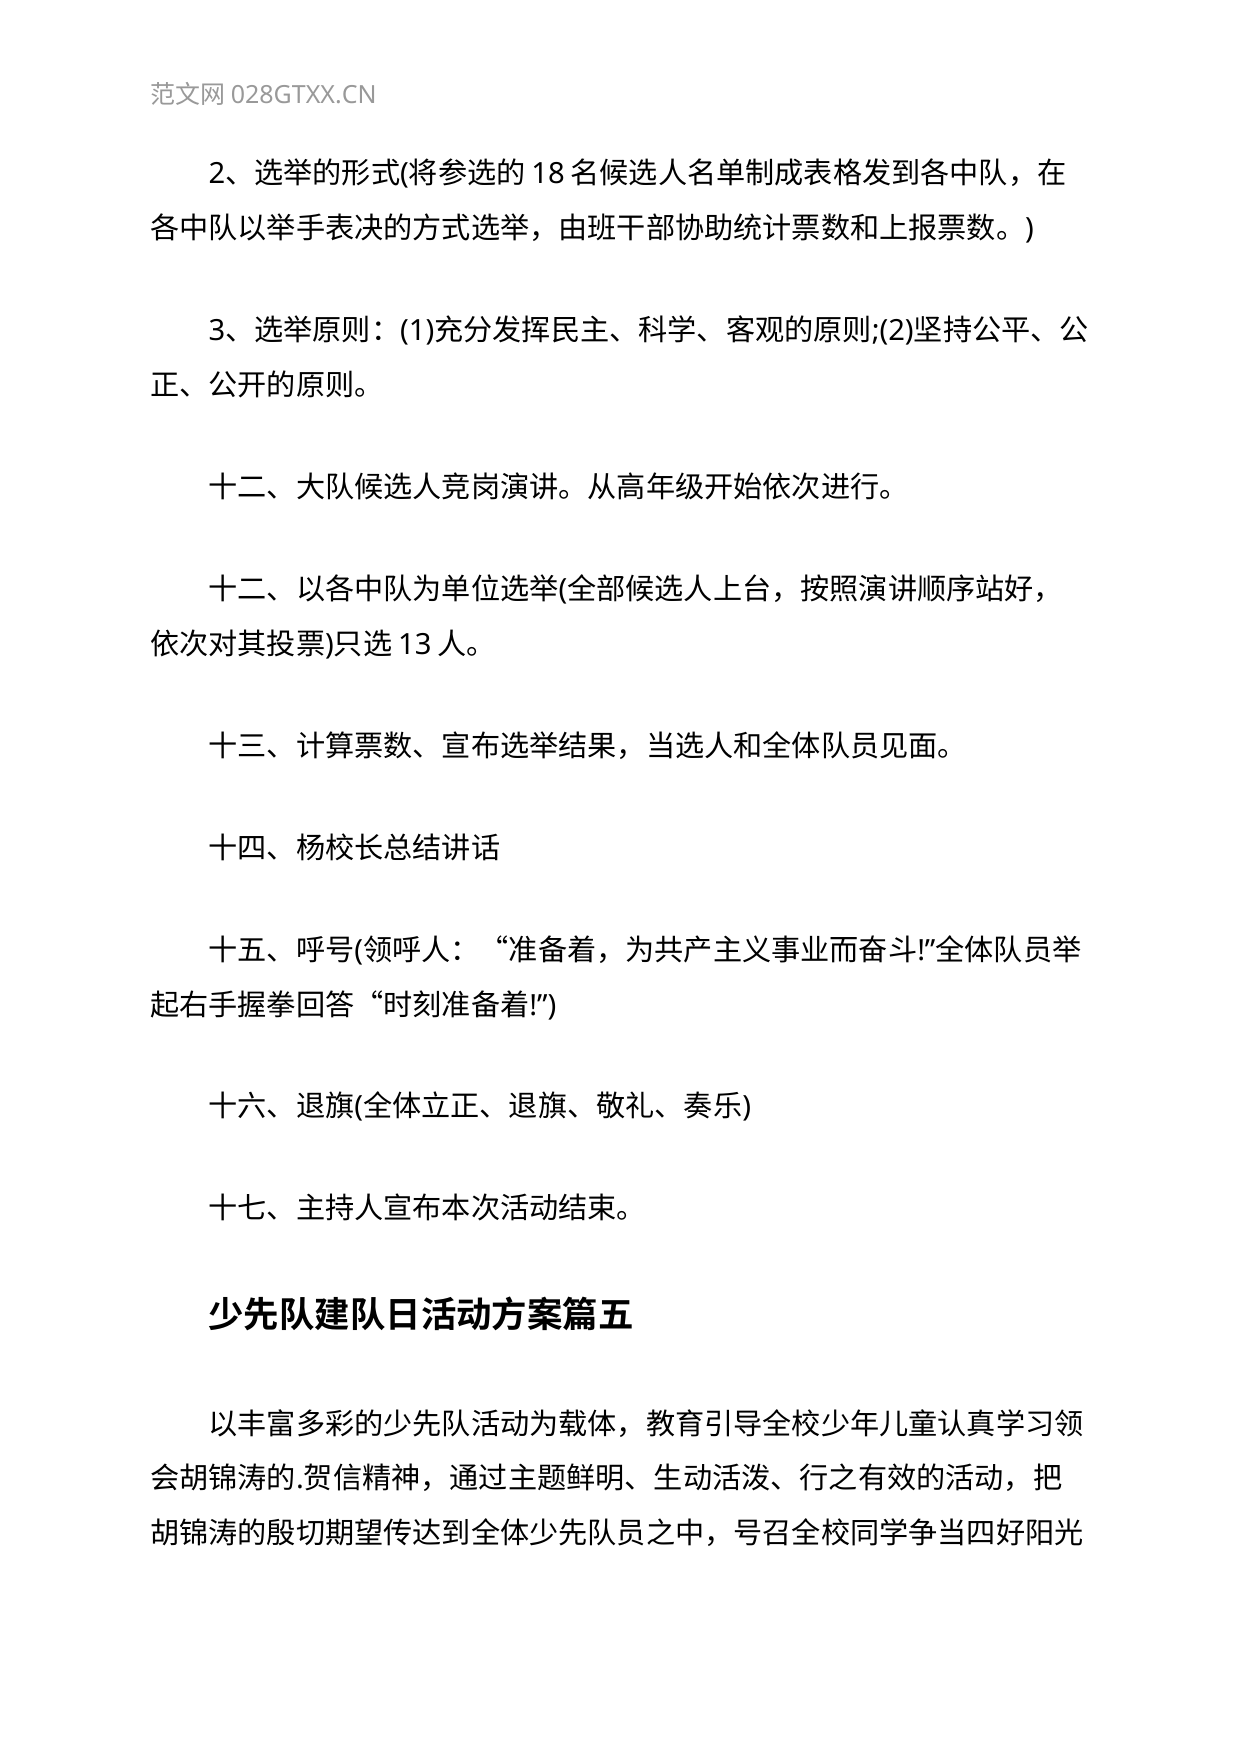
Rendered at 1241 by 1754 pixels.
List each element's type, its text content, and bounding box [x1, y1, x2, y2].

text 十二、以各中队为单位选举(全部候选人上台，按照演讲顺序站好，依次对其投票)只选13人。 [150, 566, 1090, 663]
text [150, 1400, 1090, 1552]
text 十五、呼号(领呼人：“准备着，为共产主义事业而奋斗!”全体队员举起右手握拳回答“时刻准备着!”) [150, 926, 1090, 1023]
text 2、选举的形式(将参选的18名候选人名单制成表格发到各中队，在各中队以举手表决的方式选举，由班干部协助统计票数和上报票数。) [150, 150, 1090, 247]
text 少先队建队日活动方案篇五 [150, 1287, 1090, 1338]
text 十六、退旗(全体立正、退旗、敬礼、奏乐) [150, 1083, 1090, 1125]
text 十七、主持人宣布本次活动结束。 [150, 1185, 1090, 1227]
text 十三、计算票数、宣布选举结果，当选人和全体队员见面。 [150, 722, 1090, 765]
text 十二、大队候选人竞岗演讲。从高年级开始依次进行。 [150, 464, 1090, 506]
text 3、选举原则：(1)充分发挥民主、科学、客观的原则;(2)坚持公平、公正、公开的原则。 [150, 307, 1090, 404]
text 十四、杨校长总结讲话 [150, 824, 1090, 867]
